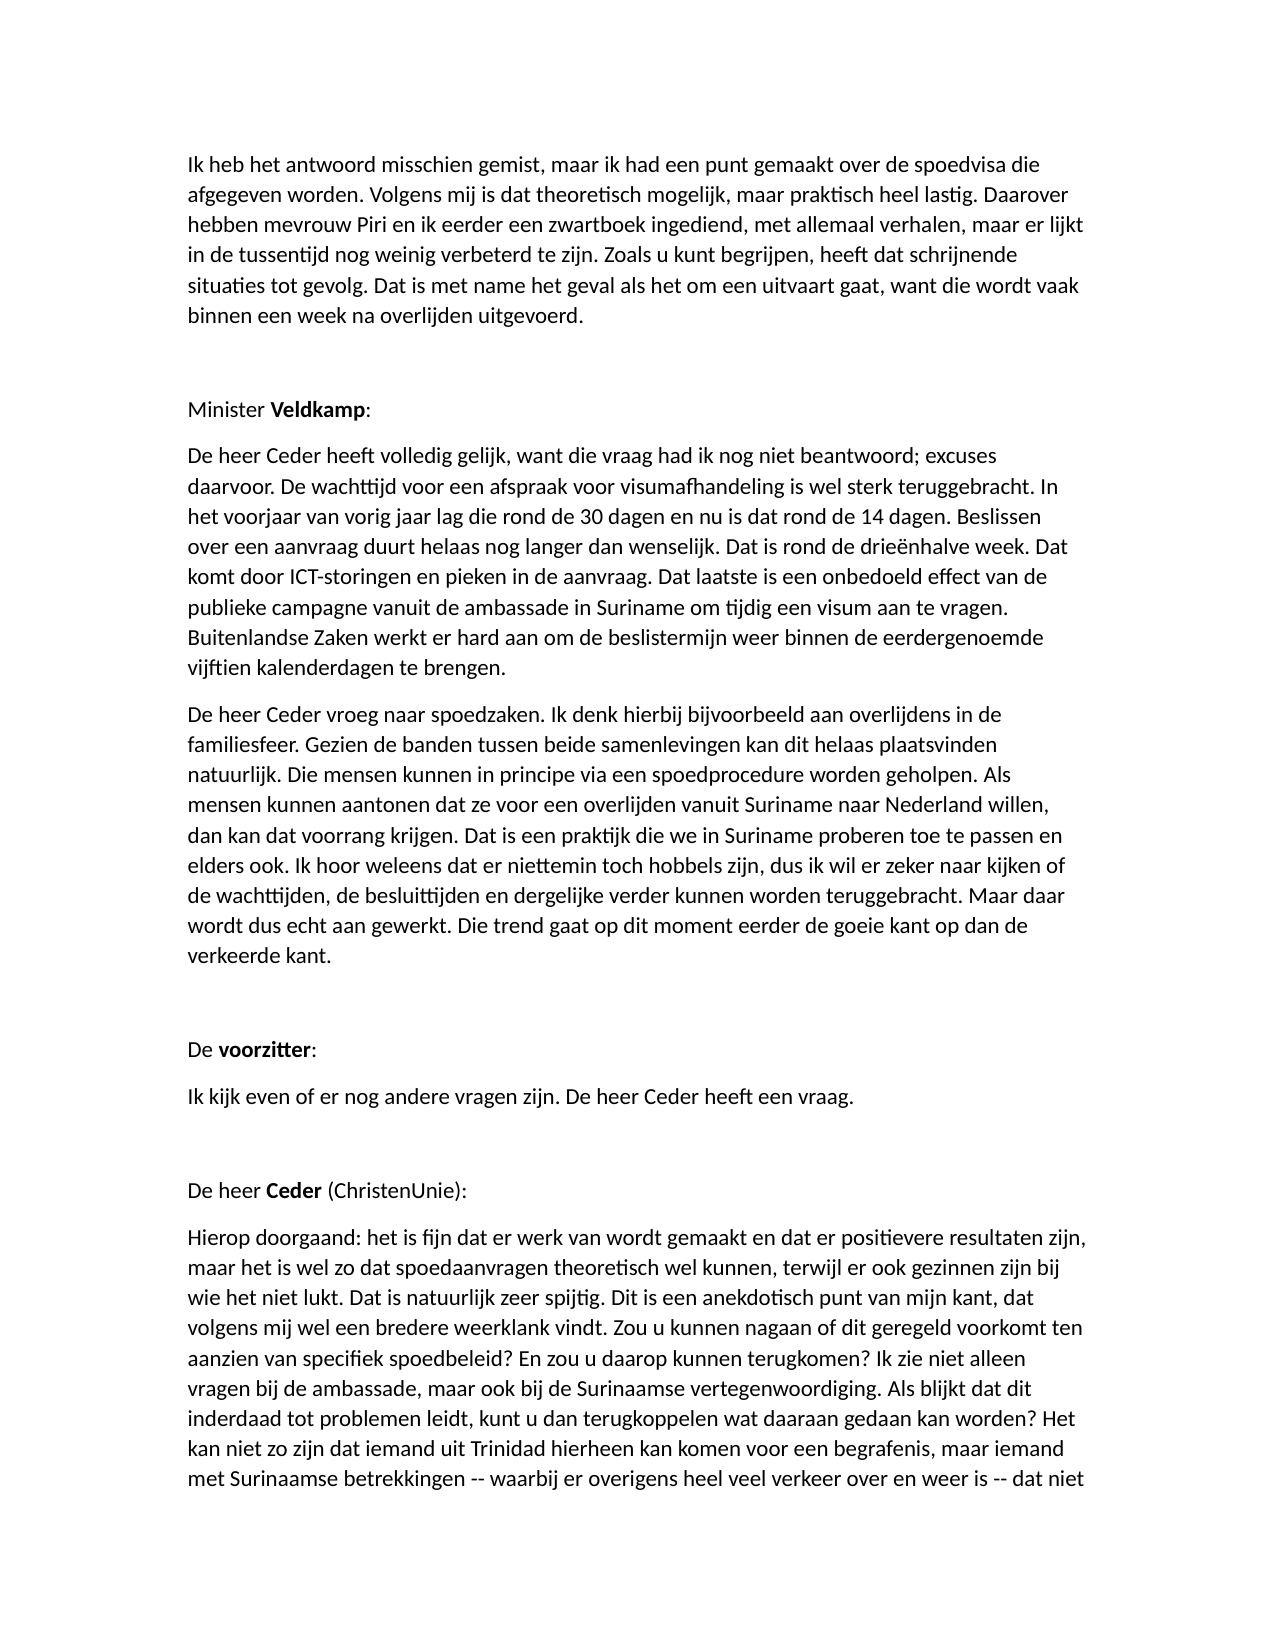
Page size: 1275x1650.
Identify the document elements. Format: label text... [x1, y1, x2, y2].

text Minister Veldkamp: [187, 395, 1087, 423]
text De heer Ceder vroeg naar spoedzaken. Ik denk hierbij bijvoorbeeld aan overlijdens in de familiesfeer. Gezien de banden tussen beide samenlevingen kan dit helaas plaatsvinden natuurlijk. Die mensen kunnen in principe via een spoedprocedure worden geholpen. Als mensen kunnen aantonen dat ze voor een overlijden vanuit Suriname naar Nederland willen, dan kan dat voorrang krijgen. Dat is een praktijk die we in Suriname proberen toe te passen en elders ook. Ik hoor weleens dat er niettemin toch hobbels zijn, dus ik wil er zeker naar kijken of de wachttijden, de besluittijden en dergelijke verder kunnen worden teruggebracht. Maar daar wordt dus echt aan gewerkt. Die trend gaat op dit moment eerder de goeie kant op dan de verkeerde kant. [187, 700, 1087, 970]
text Ik heb het antwoord misschien gemist, maar ik had een punt gemaakt over de spoedvisa die afgegeven worden. Volgens mij is dat theoretisch mogelijk, maar praktisch heel lastig. Daarover hebben mevrouw Piri en ik eerder een zwartboek ingediend, met allemaal verhalen, maar er lijkt in de tussentijd nog weinig verbeterd te zijn. Zoals u kunt begrijpen, heeft dat schrijnende situaties tot gevolg. Dat is met name het geval als het om een uitvaart gaat, want die wordt vaak binnen een week na overlijden uitgevoerd. [187, 150, 1087, 329]
text De heer Ceder (ChristenUnie): [187, 1176, 1087, 1204]
text De voorzitter: [187, 1035, 1087, 1063]
text Ik kijk even of er nog andere vragen zijn. De heer Ceder heeft een vraag. [187, 1082, 1087, 1110]
text De heer Ceder heeft volledig gelijk, want die vraag had ik nog niet beantwoord; excuses daarvoor. De wachttijd voor een afspraak voor visumafhandeling is wel sterk teruggebracht. In het voorjaar van vorig jaar lag die rond de 30 dagen en nu is dat rond de 14 dagen. Beslissen over een aanvraag duurt helaas nog langer dan wenselijk. Dat is rond de drieënhalve week. Dat komt door ICT-storingen en pieken in de aanvraag. Dat laatste is een onbedoeld effect van de publieke campagne vanuit de ambassade in Suriname om tijdig een visum aan te vragen. Buitenlandse Zaken werkt er hard aan om de beslistermijn weer binnen de eerdergenoemde vijftien kalenderdagen te brengen. [187, 442, 1087, 681]
